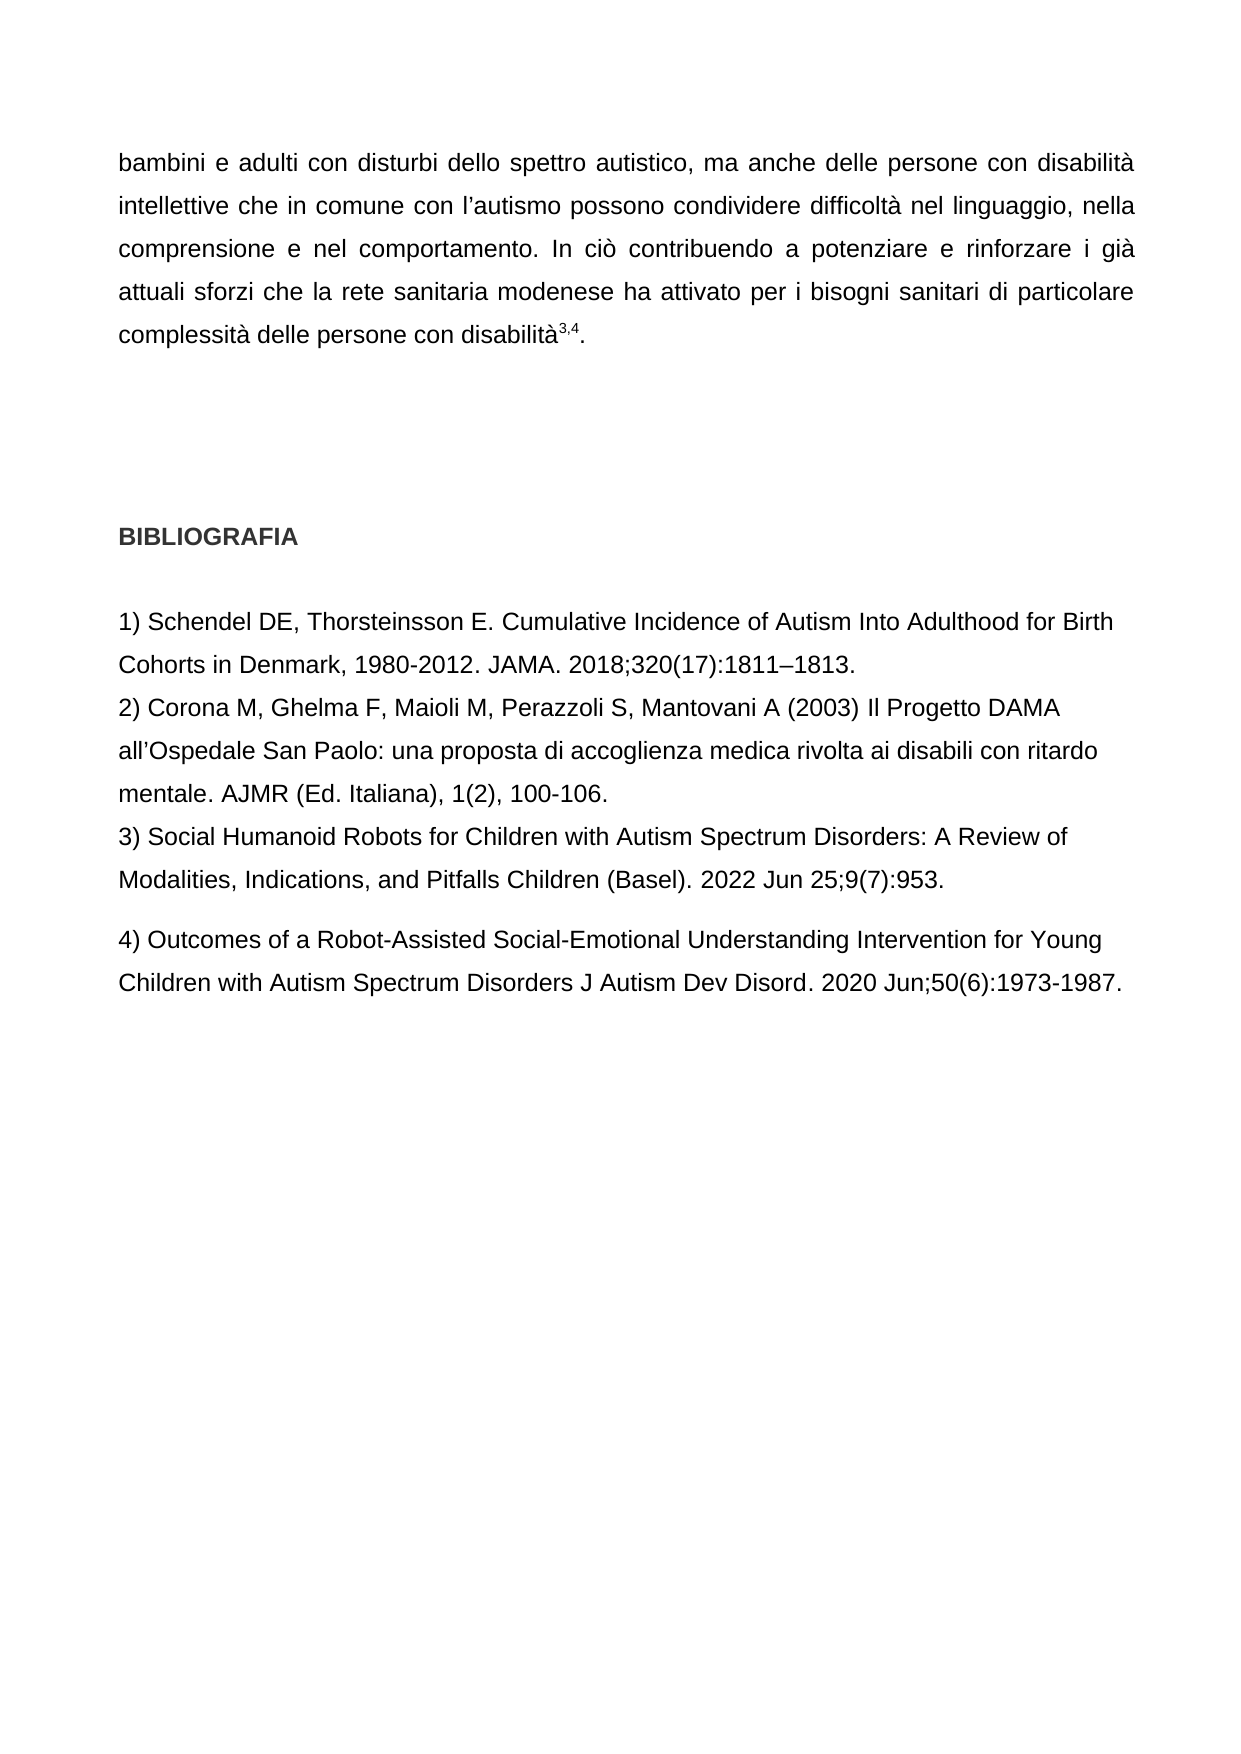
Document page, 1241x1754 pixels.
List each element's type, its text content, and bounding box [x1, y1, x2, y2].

text 3) Social Humanoid Robots for Children with Autism Spectrum Disorders: A Review of Modalities, Indications, and Pitfalls Children (Basel). 2022 Jun 25;9(7):953. [118, 822, 1137, 894]
text 2) Corona M, Ghelma F, Maioli M, Perazzoli S, Mantovani A (2003) Il Progetto DAMA all’Ospedale San Paolo: una proposta di accoglienza medica rivolta ai disabili con ritardo mentale. AJMR (Ed. Italiana), 1(2), 100-106. [118, 693, 1137, 808]
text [118, 148, 1137, 349]
text BIBLIOGRAFIA [118, 522, 1137, 592]
text 1) Schendel DE, Thorsteinsson E. Cumulative Incidence of Autism Into Adulthood for Birth Cohorts in Denmark, 1980-2012. JAMA. 2018;320(17):1811–1813. [118, 606, 1137, 678]
text 4) Outcomes of a Robot-Assisted Social-Emotional Understanding Intervention for Young Children with Autism Spectrum Disorders J Autism Dev Disord. 2020 Jun;50(6):1973-1987. [118, 925, 1137, 997]
